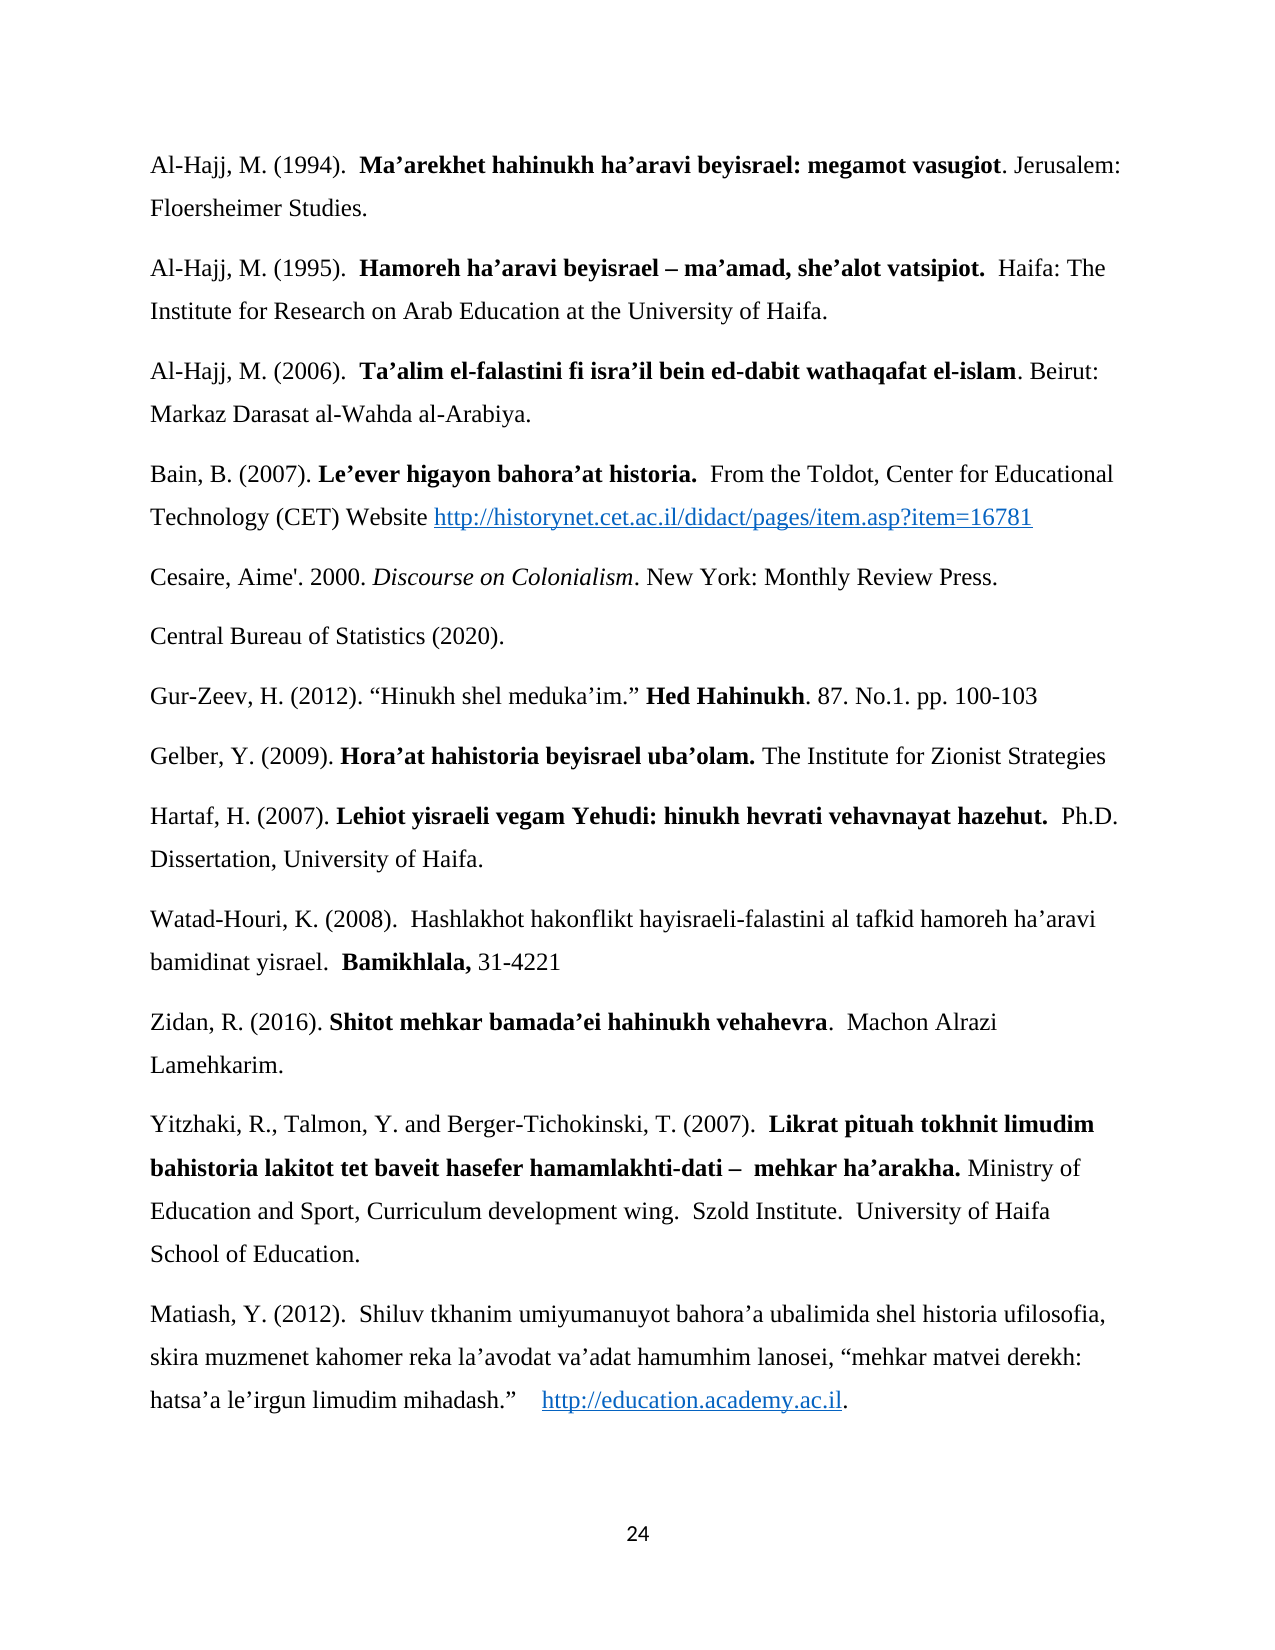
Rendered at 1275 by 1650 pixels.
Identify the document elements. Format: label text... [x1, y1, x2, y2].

text Al-Hajj, M. (2006). Ta’alim el-falastini fi isra’il bein ed-dabit wathaqafat el-islam. Beirut: Markaz Darasat al-Wahda al-Arabiya. [150, 356, 1125, 428]
text Al-Hajj, M. (1995). Hamoreh ha’aravi beyisrael – ma’amad, she’alot vatsipiot. Haifa: The Institute for Research on Arab Education at the University of Haifa. [150, 253, 1125, 325]
text Gelber, Y. (2009). Hora’at hahistoria beyisrael uba’olam. The Institute for Zionist Strategies [150, 741, 1125, 770]
text Hartaf, H. (2007). Lehiot yisraeli vegam Yehudi: hinukh hevrati vehavnayat hazehut. Ph.D. Dissertation, University of Haifa. [150, 801, 1125, 873]
text Central Bureau of Statistics (2020). [150, 621, 1125, 650]
text Gur-Zeev, H. (2012). “Hinukh shel meduka’im.” Hed Hahinukh. 87. No.1. pp. 100-103 [150, 681, 1125, 710]
text Watad-Houri, K. (2008). Hashlakhot hakonflikt hayisraeli-falastini al tafkid hamoreh ha’aravi bamidinat yisrael. Bamikhlala, 31-4221 [150, 904, 1125, 976]
text Al-Hajj, M. (1994). Ma’arekhet hahinukh ha’aravi beyisrael: megamot vasugiot. Jerusalem: Floersheimer Studies. [150, 150, 1125, 222]
text Bain, B. (2007). Le’ever higayon bahora’at historia. From the Toldot, Center for Educational Technology (CET) Website http://historynet.cet.ac.il/didact/pages/item.asp?item=16781 [150, 459, 1125, 531]
text Yitzhaki, R., Talmon, Y. and Berger-Tichokinski, T. (2007). Likrat pituah tokhnit limudim bahistoria lakitot tet baveit hasefer hamamlakhti-dati – mehkar ha’arakha. Ministry of Education and Sport, Curriculum development wing. Szold Institute. University of Haifa School of Education. [150, 1109, 1125, 1268]
text Zidan, R. (2016). Shitot mehkar bamada’ei hahinukh vehahevra. Machon Alrazi Lamehkarim. [150, 1007, 1125, 1078]
text Matiash, Y. (2012). Shiluv tkhanim umiyumanuyot bahora’a ubalimida shel historia ufilosofia, skira muzmenet kahomer reka la’avodat va’adat hamumhim lanosei, “mehkar matvei derekh: hatsa’a le’irgun limudim mihadash.” http://education.academy.ac.il. [150, 1299, 1125, 1414]
text Cesaire, Aime'. 2000. Discourse on Colonialism. New York: Monthly Review Press. [150, 562, 1125, 590]
